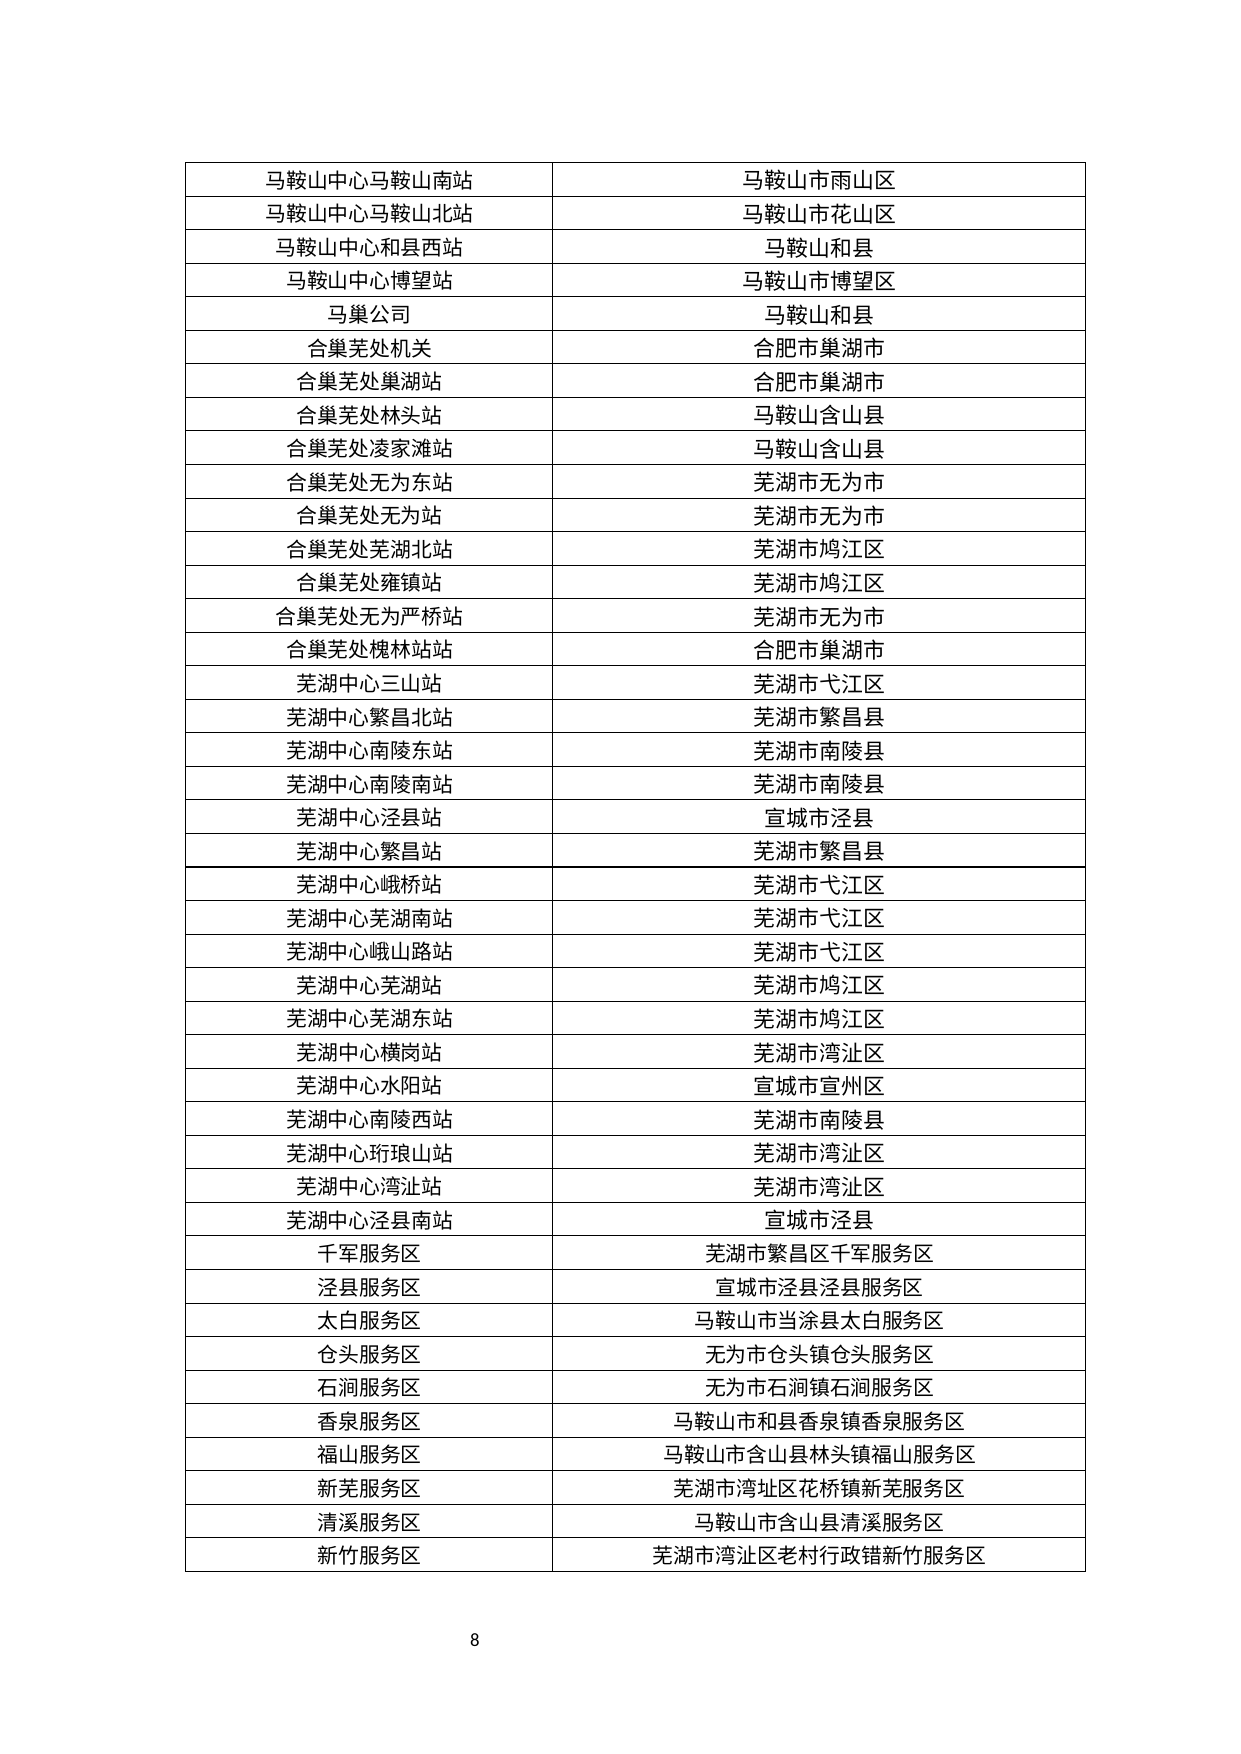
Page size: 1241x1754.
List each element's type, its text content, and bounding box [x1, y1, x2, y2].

table_cell 清溪服务区 [186, 1505, 552, 1537]
table_cell 芜湖中心南陵南站 [186, 767, 552, 799]
table_cell 芜湖市繁昌县 [553, 834, 1085, 866]
table_cell 合肥市巢湖市 [553, 331, 1085, 363]
table_cell 芜湖中心泾县站 [186, 800, 552, 833]
table_cell 芜湖中心南陵东站 [186, 733, 552, 766]
table_cell 新竹服务区 [186, 1538, 552, 1571]
table_cell 芜湖中心横岗站 [186, 1035, 552, 1068]
table_cell 合巢芜处无为严桥站 [186, 599, 552, 632]
table_cell 芜湖市湾沚区 [553, 1169, 1085, 1202]
table_cell 马鞍山中心博望站 [186, 264, 552, 296]
table_cell 太白服务区 [186, 1304, 552, 1336]
table_cell 芜湖中心湾沚站 [186, 1169, 552, 1202]
table_cell 合巢芜处芜湖北站 [186, 532, 552, 564]
table_cell 芜湖市鸠江区 [553, 1002, 1085, 1034]
table_cell 芜湖市鸠江区 [553, 968, 1085, 1001]
table_cell 千军服务区 [186, 1236, 552, 1269]
table_cell 福山服务区 [186, 1438, 552, 1470]
table_cell 芜湖中心繁昌站 [186, 834, 552, 866]
table_cell 合巢芜处无为站 [186, 499, 552, 531]
table_cell 香泉服务区 [186, 1404, 552, 1437]
table_cell 合巢芜处凌家滩站 [186, 431, 552, 464]
table_cell 芜湖中心珩琅山站 [186, 1136, 552, 1168]
table_cell 新芜服务区 [186, 1471, 552, 1504]
table_cell 芜湖中心繁昌北站 [186, 700, 552, 732]
table_cell 芜湖市湾沚区 [553, 1035, 1085, 1068]
table_cell 芜湖中心芜湖东站 [186, 1002, 552, 1034]
table_cell 马鞍山含山县 [553, 398, 1085, 430]
table_cell 宣城市宣州区 [553, 1069, 1085, 1101]
table_cell 芜湖市弋江区 [553, 935, 1085, 967]
table_cell 马鞍山市花山区 [553, 197, 1085, 229]
table_cell 马巢公司 [186, 297, 552, 330]
table_cell 合巢芜处林头站 [186, 398, 552, 430]
table_cell 芜湖市湾沚区老村行政错新竹服务区 [553, 1538, 1085, 1571]
table_cell 合巢芜处巢湖站 [186, 364, 552, 397]
table_cell 芜湖市湾沚区 [553, 1136, 1085, 1168]
table_cell 合巢芜处雍镇站 [186, 566, 552, 598]
table_cell 芜湖市繁昌区千军服务区 [553, 1236, 1085, 1269]
table_cell 芜湖中心峨山路站 [186, 935, 552, 967]
table_cell 芜湖中心水阳站 [186, 1069, 552, 1101]
table_cell 芜湖中心三山站 [186, 666, 552, 699]
table_cell 马鞍山市含山县清溪服务区 [553, 1505, 1085, 1537]
table_cell 芜湖市鸠江区 [553, 532, 1085, 564]
table_cell 芜湖市南陵县 [553, 733, 1085, 766]
table_cell 芜湖中心芜湖南站 [186, 901, 552, 933]
table_cell 芜湖市无为市 [553, 499, 1085, 531]
table_cell 芜湖市无为市 [553, 465, 1085, 497]
table_cell 马鞍山含山县 [553, 431, 1085, 464]
table_cell 芜湖市无为市 [553, 599, 1085, 632]
table_cell 马鞍山中心马鞍山南站 [186, 163, 552, 196]
table_cell 仓头服务区 [186, 1337, 552, 1369]
table_cell 马鞍山中心和县西站 [186, 230, 552, 263]
table_cell 宣城市泾县 [553, 800, 1085, 833]
table_cell 无为市仓头镇仓头服务区 [553, 1337, 1085, 1369]
table_cell 合巢芜处无为东站 [186, 465, 552, 497]
table_cell 宣城市泾县 [553, 1203, 1085, 1235]
table_cell 芜湖市繁昌县 [553, 700, 1085, 732]
table_cell 马鞍山市含山县林头镇福山服务区 [553, 1438, 1085, 1470]
table_cell 芜湖中心泾县南站 [186, 1203, 552, 1235]
table_cell 芜湖中心峨桥站 [186, 868, 552, 900]
table_cell 马鞍山和县 [553, 230, 1085, 263]
table_cell 芜湖市弋江区 [553, 666, 1085, 699]
table_cell 马鞍山市雨山区 [553, 163, 1085, 196]
table_cell 马鞍山市博望区 [553, 264, 1085, 296]
table_cell 马鞍山和县 [553, 297, 1085, 330]
table_cell 马鞍山市当涂县太白服务区 [553, 1304, 1085, 1336]
table_cell 合巢芜处机关 [186, 331, 552, 363]
table_cell 芜湖市南陵县 [553, 767, 1085, 799]
table_cell 合肥市巢湖市 [553, 633, 1085, 665]
table_cell 合肥市巢湖市 [553, 364, 1085, 397]
table_cell 合巢芜处槐林站站 [186, 633, 552, 665]
table_cell 石涧服务区 [186, 1371, 552, 1403]
table_cell 芜湖中心南陵西站 [186, 1102, 552, 1135]
table_cell 马鞍山市和县香泉镇香泉服务区 [553, 1404, 1085, 1437]
table_cell 芜湖中心芜湖站 [186, 968, 552, 1001]
table_cell 芜湖市南陵县 [553, 1102, 1085, 1135]
table_cell 芜湖市弋江区 [553, 901, 1085, 933]
table_cell 芜湖市弋江区 [553, 868, 1085, 900]
table_cell 马鞍山中心马鞍山北站 [186, 197, 552, 229]
table_cell 泾县服务区 [186, 1270, 552, 1302]
table_cell 芜湖市湾址区花桥镇新芜服务区 [553, 1471, 1085, 1504]
table_cell 宣城市泾县泾县服务区 [553, 1270, 1085, 1302]
table_cell 芜湖市鸠江区 [553, 566, 1085, 598]
table_cell 无为市石涧镇石涧服务区 [553, 1371, 1085, 1403]
